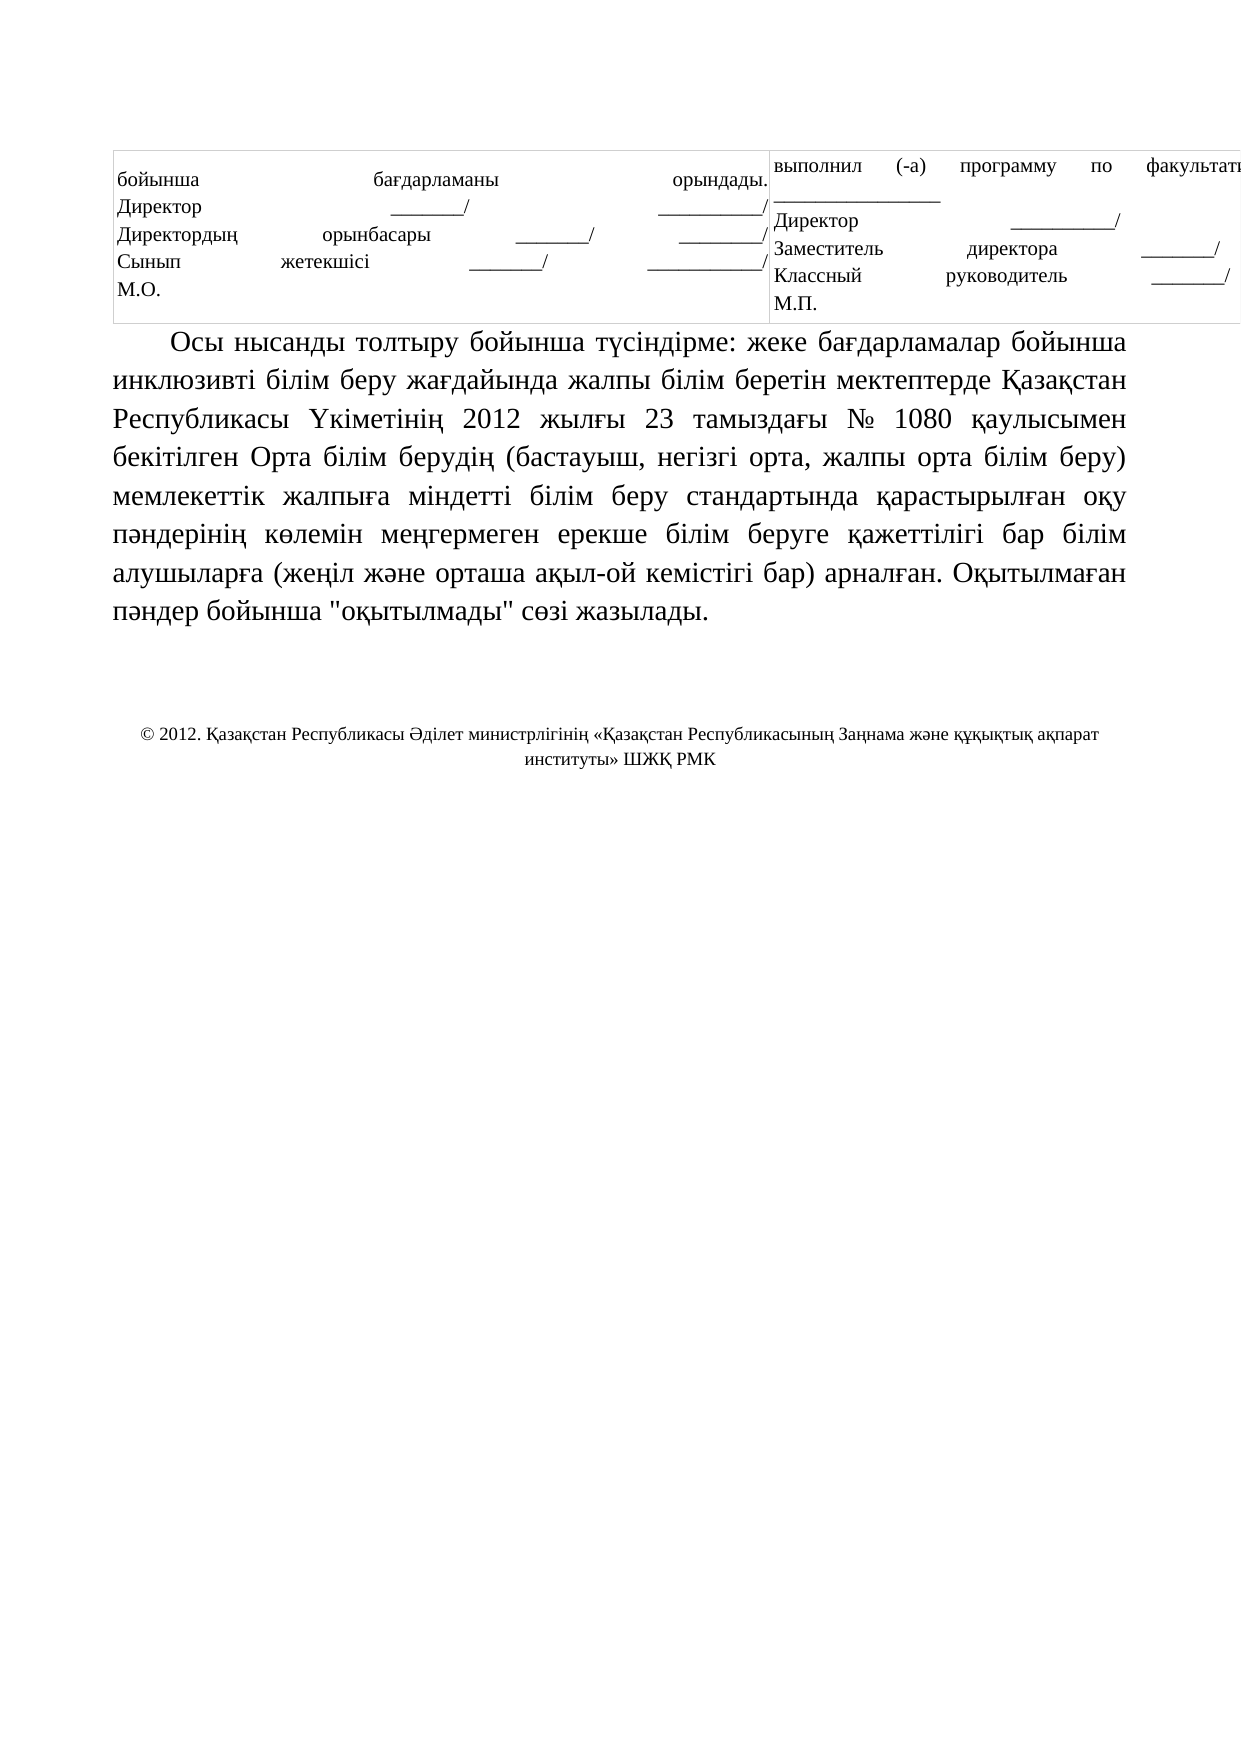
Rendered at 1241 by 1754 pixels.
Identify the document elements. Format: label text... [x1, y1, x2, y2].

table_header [114, 151, 769, 322]
text Осы нысанды толтыру бойынша түсіндірме: жеке бағдарламалар бойынша инклюзивті білім беру жағдайында жалпы білім беретін мектептерде Қазақстан Республикасы Үкіметінің 2012 жылғы 23 тамыздағы № 1080 қаулысымен бекітілген Орта білім берудің (бастауыш, негізгі орта, жалпы орта білім беру) мемлекеттік жалпыға міндетті білім беру стандартында қарастырылған оқу пәндерінің көлемін меңгермеген ерекше білім беруге қажеттілігі бар білім алушыларға (жеңіл және орташа ақыл-ой кемістігі бар) арналған. Оқытылмаған пәндер бойынша "оқытылмады" сөзі жазылады. [112, 324, 1128, 627]
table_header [770, 151, 1240, 322]
text © 2012. Қазақстан Республикасы Әділет министрлігінің «Қазақстан Республикасының Заңнама және құқықтық ақпарат институты» ШЖҚ РМК [112, 723, 1128, 769]
